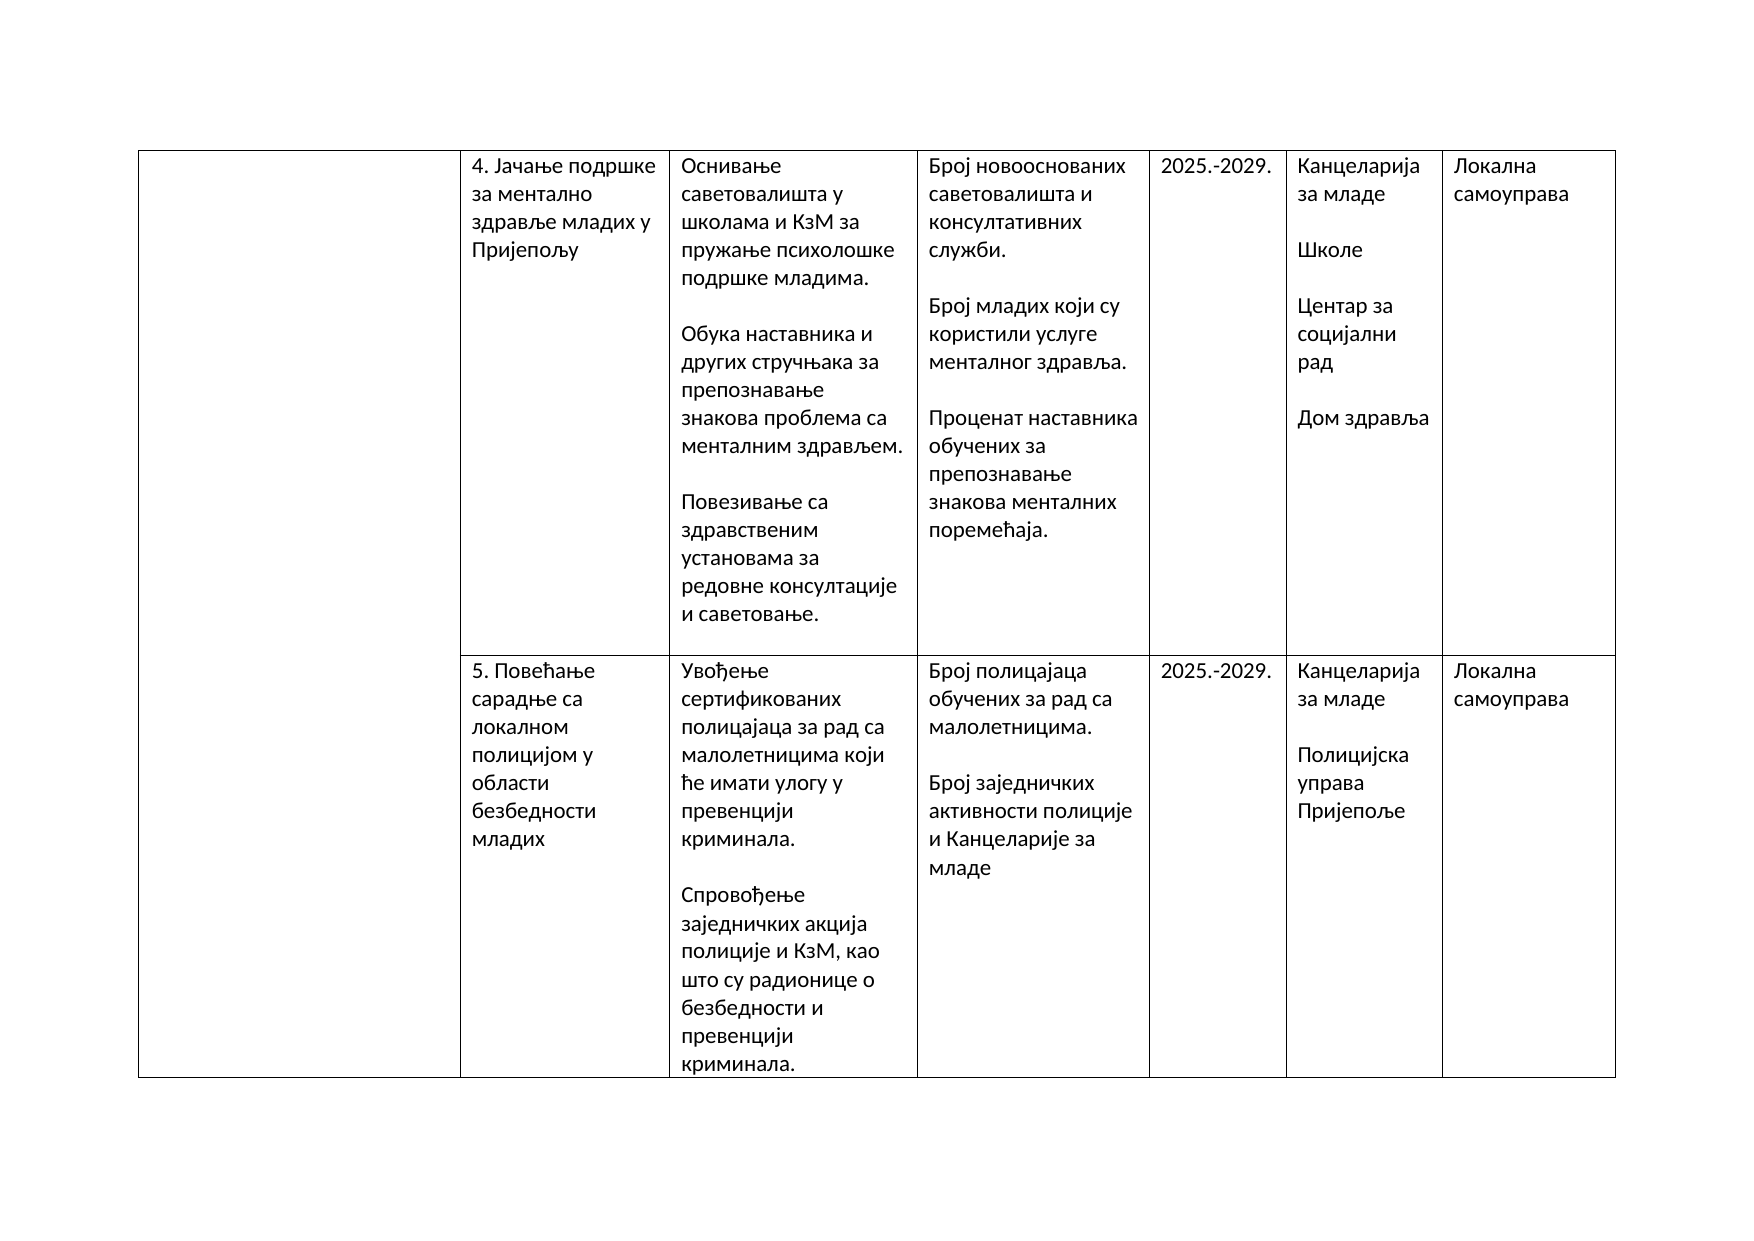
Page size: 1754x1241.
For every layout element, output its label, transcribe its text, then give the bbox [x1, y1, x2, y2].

table_cell 5. Повећање сарадње са локалном полицијом у области безбедности младих [461, 656, 669, 1077]
table_cell Број новооснованих саветовалишта и консултативних служби. Број младих који су користили услуге менталног здравља. Проценат наставника обучених за препознавање знакова менталних поремећаја. [918, 151, 1149, 655]
table_cell Локална самоуправа [1443, 151, 1615, 655]
table_cell Увођење сертификованих полицајаца за рад са малолетницима који ће имати улогу у превенцији криминала. Спровођење заједничких акција полиције и КзМ, као што су радионице о безбедности и превенцији криминала. [670, 656, 917, 1077]
table_cell 2025.-2029. [1150, 151, 1286, 655]
table_cell Канцеларија за младе Полицијска управа Пријепоље [1287, 656, 1442, 1077]
table_cell Локална самоуправа [1443, 656, 1615, 1077]
table_cell 2025.-2029. [1150, 656, 1286, 1077]
table_cell Број полицајаца обучених за рад са малолетницима. Број заједничких активности полиције и Канцеларије за младе [918, 656, 1149, 1077]
table_cell 4. Јачање подршке за ментално здравље младих у Пријепољу [461, 151, 669, 655]
table_cell Оснивање саветовалишта у школама и КзМ за пружање психолошке подршке младима. Обука наставника и других стручњака за препознавање знакова проблема са менталним здрављем. Повезивање са здравственим установама за редовне консултације и саветовање. [670, 151, 917, 655]
table_cell Канцеларија за младе Школе Центар за социјални рад Дом здравља [1287, 151, 1442, 655]
